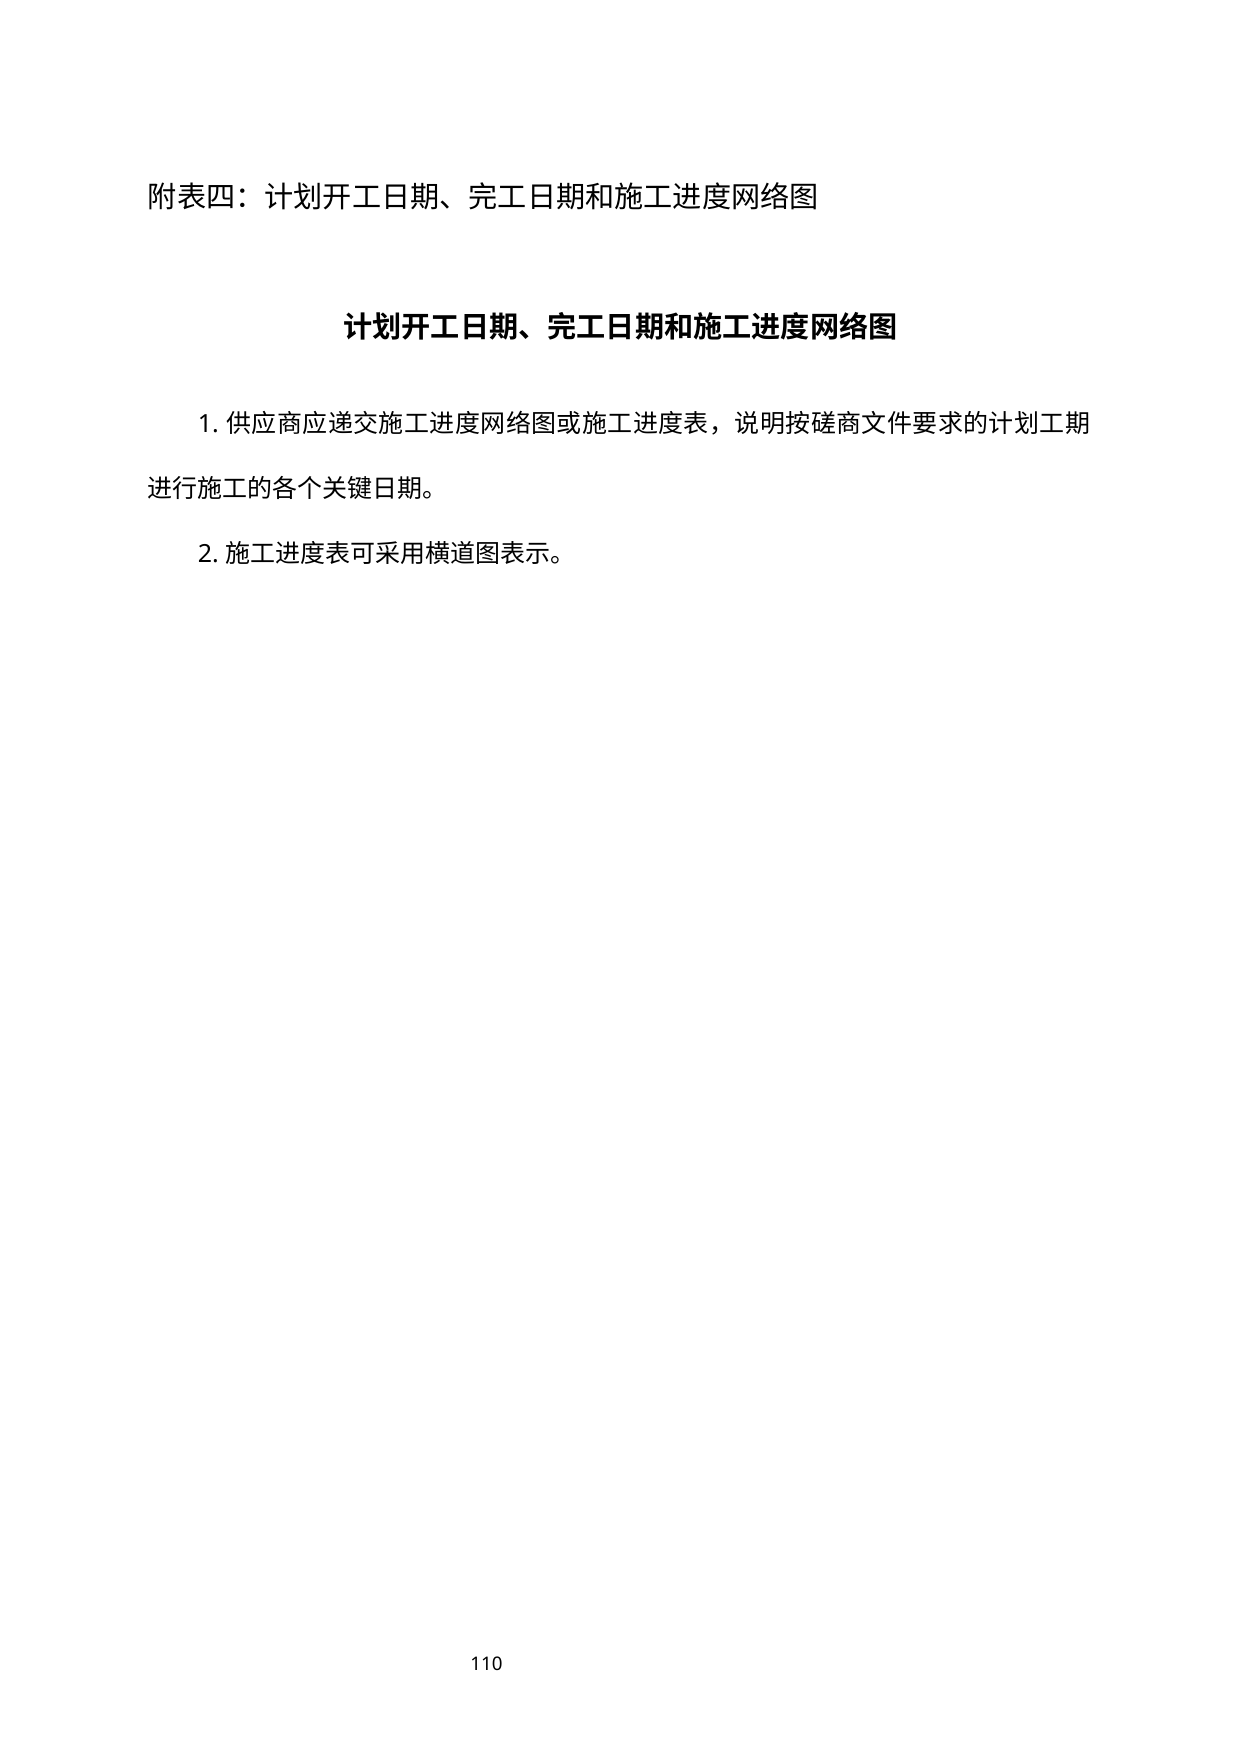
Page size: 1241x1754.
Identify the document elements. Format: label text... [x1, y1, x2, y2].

text 计划开工日期、完工日期和施工进度网络图 [148, 292, 1092, 357]
text 附表四：计划开工日期、完工日期和施工进度网络图 [148, 162, 1092, 227]
text 1. 供应商应递交施工进度网络图或施工进度表，说明按磋商文件要求的计划工期进行施工的各个关键日期。 [148, 389, 1092, 519]
text 2. 施工进度表可采用横道图表示。 [148, 519, 1092, 584]
